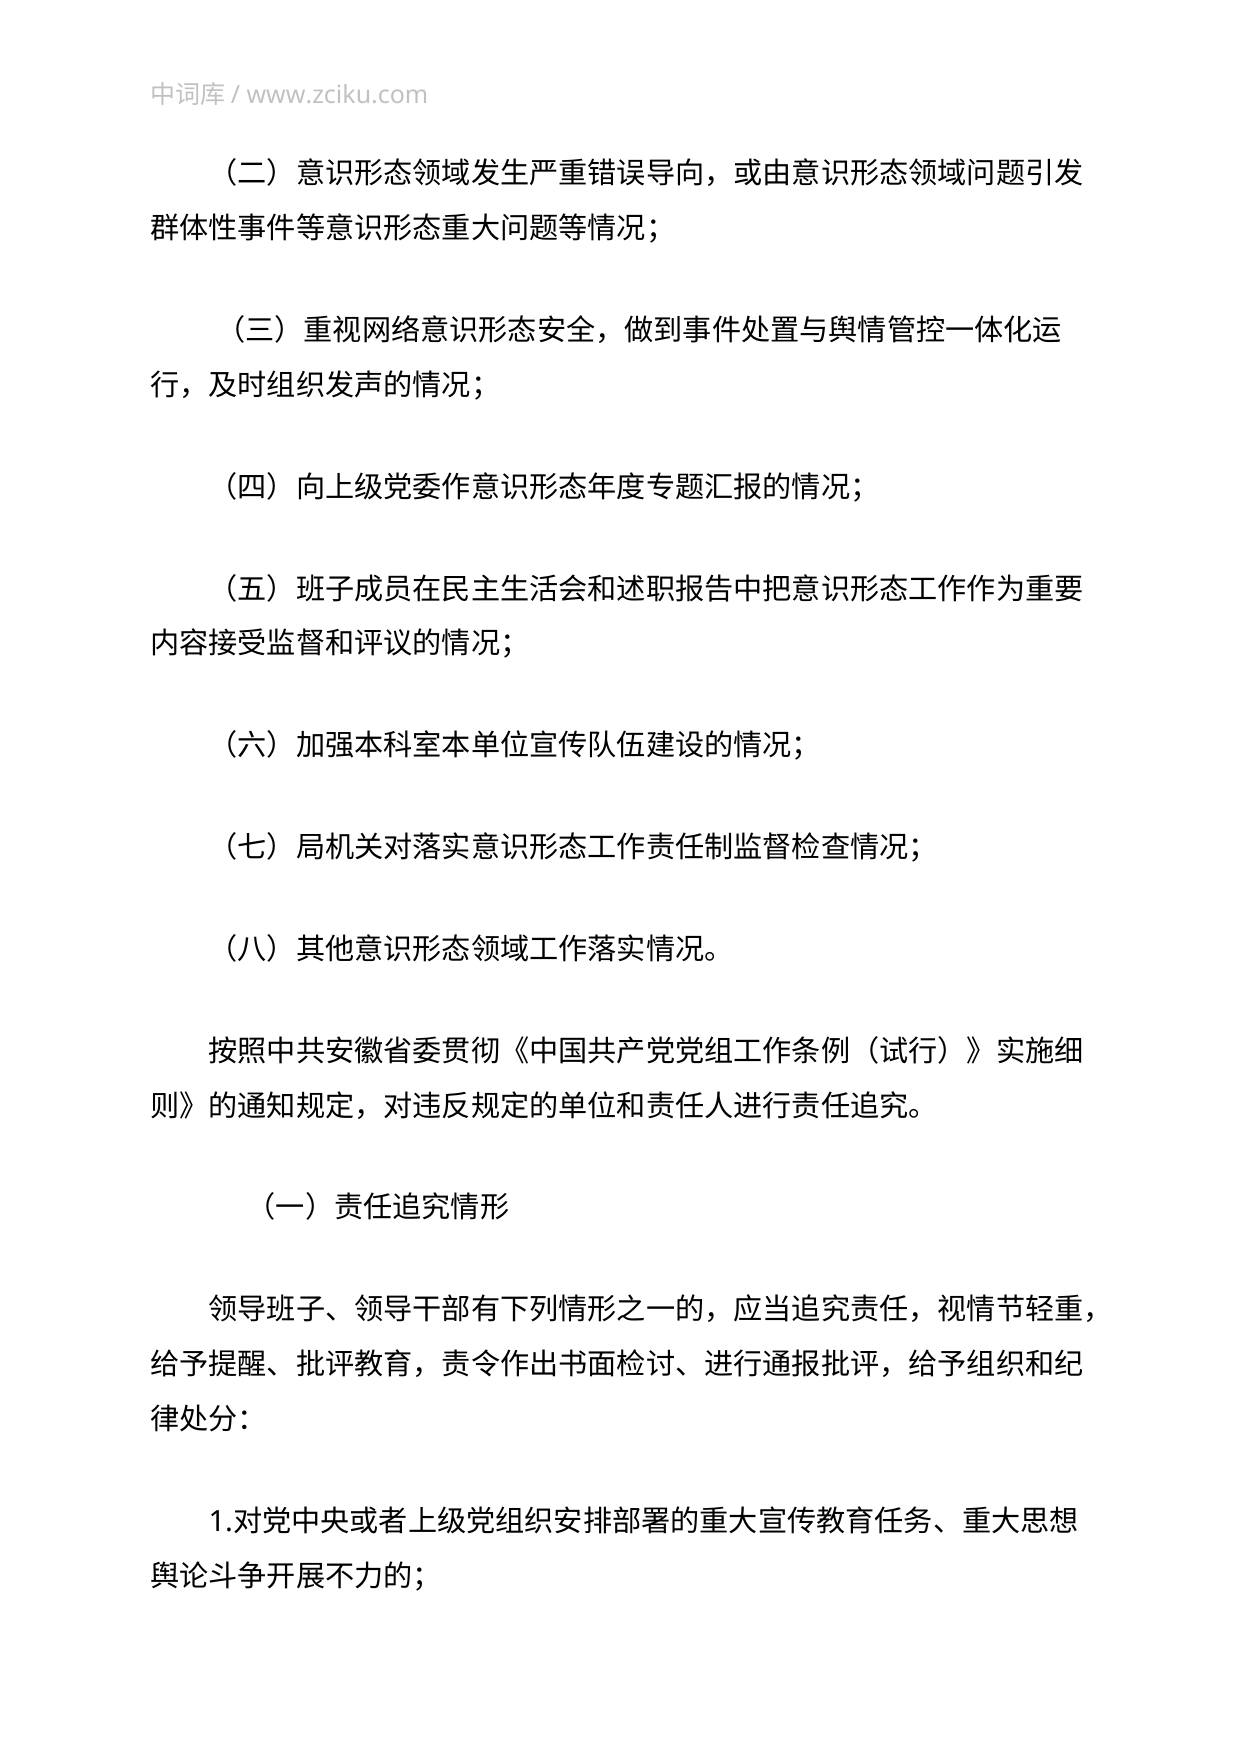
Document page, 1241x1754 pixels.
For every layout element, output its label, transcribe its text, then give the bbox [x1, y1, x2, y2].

text （八）其他意识形态领域工作落实情况。 [150, 925, 1090, 968]
text 按照中共安徽省委贯彻《中国共产党党组工作条例（试行）》实施细则》的通知规定，对违反规定的单位和责任人进行责任追究。 [150, 1027, 1090, 1124]
text （三）重视网络意识形态安全，做到事件处置与舆情管控一体化运行，及时组织发声的情况； [150, 307, 1090, 404]
text （二）意识形态领域发生严重错误导向，或由意识形态领域问题引发群体性事件等意识形态重大问题等情况； [150, 150, 1090, 247]
text （六）加强本科室本单位宣传队伍建设的情况； [150, 722, 1090, 764]
text （四）向上级党委作意识形态年度专题汇报的情况； [150, 463, 1090, 506]
text 领导班子、领导干部有下列情形之一的，应当追究责任，视情节轻重，给予提醒、批评教育，责令作出书面检讨、进行通报批评，给予组织和纪律处分： [150, 1286, 1090, 1438]
text （七）局机关对落实意识形态工作责任制监督检查情况； [150, 824, 1090, 866]
text （一）责任追究情形 [150, 1184, 1090, 1226]
text （五）班子成员在民主生活会和述职报告中把意识形态工作作为重要内容接受监督和评议的情况； [150, 565, 1090, 662]
text 1.对党中央或者上级党组织安排部署的重大宣传教育任务、重大思想舆论斗争开展不力的； [150, 1497, 1090, 1595]
